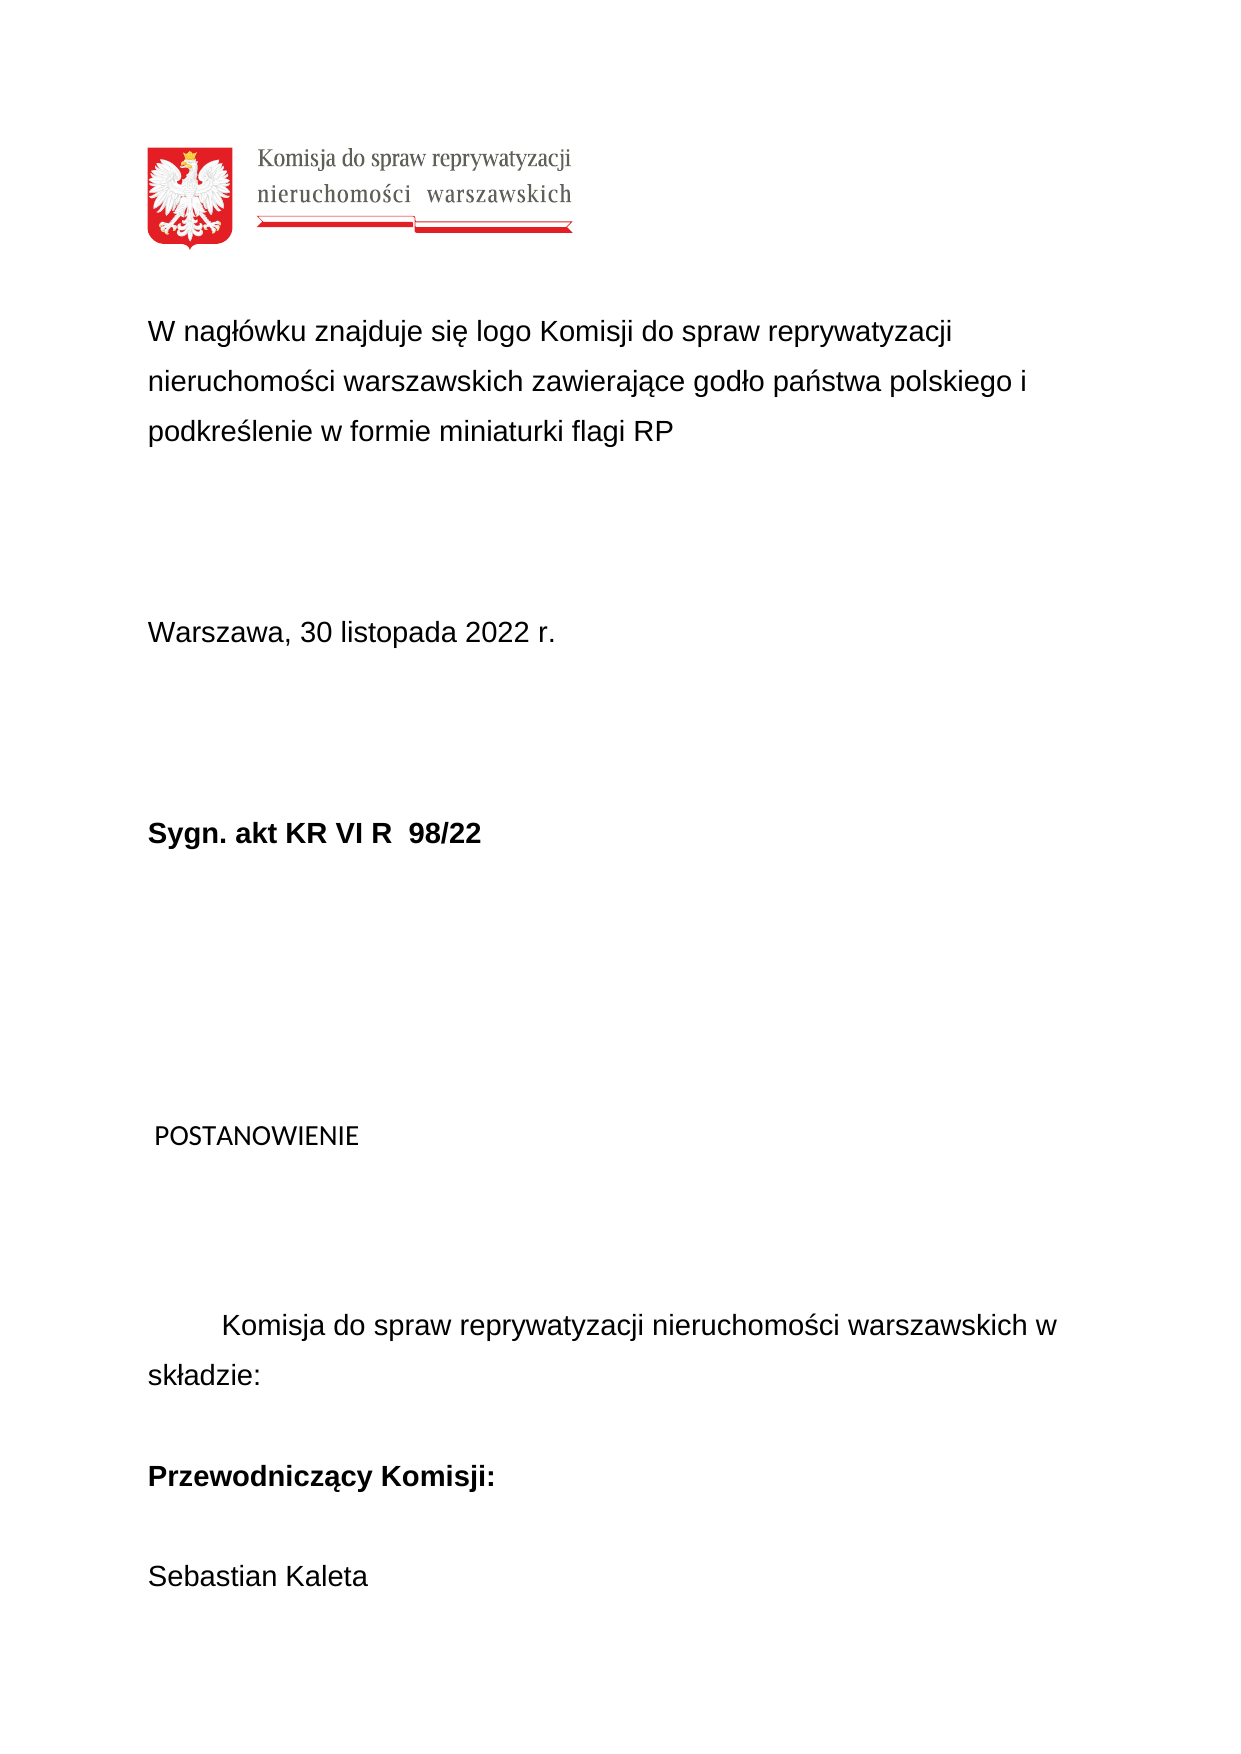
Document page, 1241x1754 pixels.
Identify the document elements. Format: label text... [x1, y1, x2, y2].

text Warszawa, 30 listopada 2022 r. [148, 615, 1093, 649]
text W nagłówku znajduje się logo Komisji do spraw reprywatyzacji nieruchomości warszawskich zawierające godło państwa polskiego i podkreślenie w formie miniaturki flagi RP [148, 314, 1093, 448]
text Sebastian Kaleta [148, 1559, 1093, 1592]
text Sygn. akt KR VI R 98/22 [148, 816, 1093, 849]
text Przewodniczący Komisji: [148, 1458, 1093, 1492]
text Komisja do spraw reprywatyzacji nieruchomości warszawskich w składzie: [148, 1308, 1093, 1392]
subtitle POSTANOWIENIE [148, 1117, 1093, 1152]
